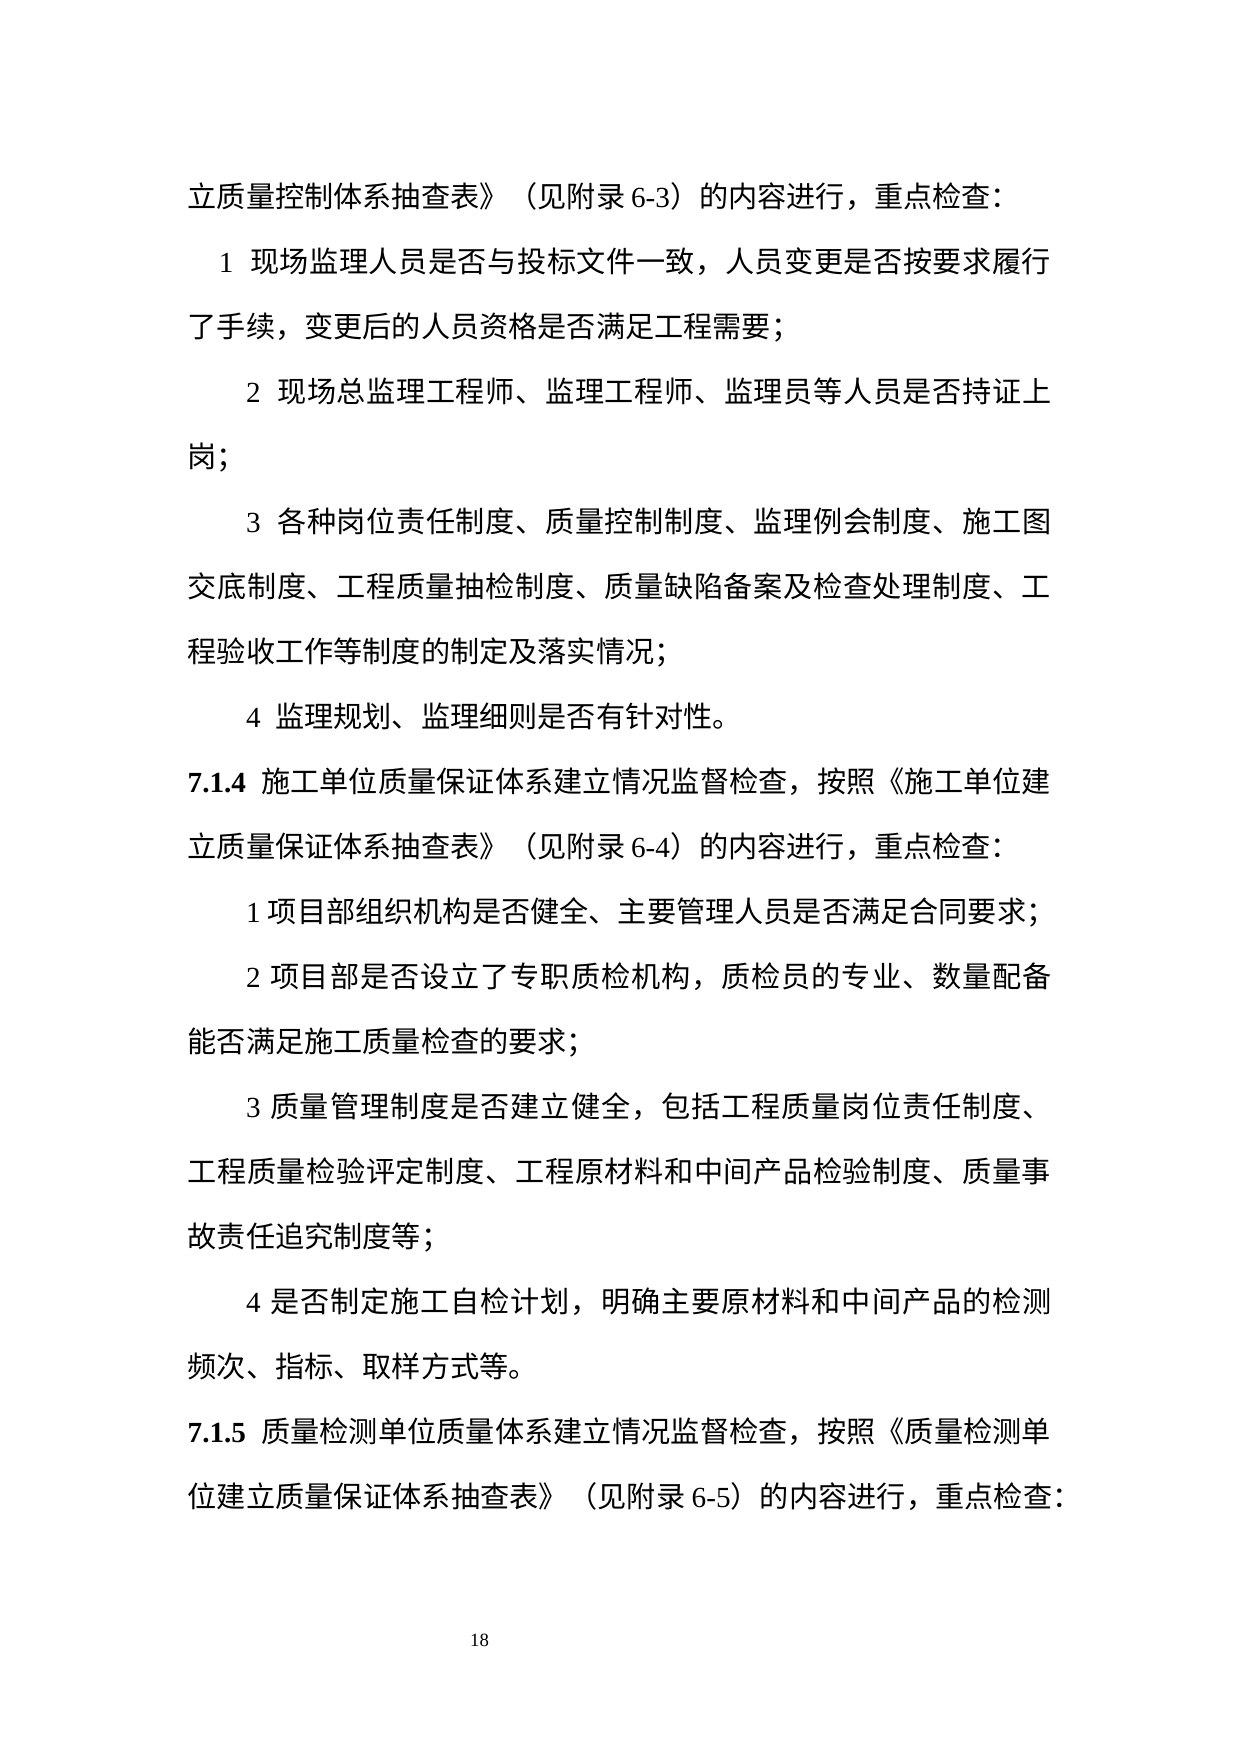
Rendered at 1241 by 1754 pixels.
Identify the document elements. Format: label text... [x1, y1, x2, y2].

text 4 是否制定施工自检计划，明确主要原材料和中间产品的检测频次、指标、取样方式等。 [187, 1267, 1053, 1397]
text 1 项目部组织机构是否健全、主要管理人员是否满足合同要求； [187, 877, 1053, 942]
text 7.1.5 质量检测单位质量体系建立情况监督检查，按照《质量检测单位建立质量保证体系抽查表》（见附录6-5）的内容进行，重点检查： [187, 1397, 1053, 1559]
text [187, 162, 1053, 227]
text 4 监理规划、监理细则是否有针对性。 [187, 682, 1053, 747]
text 2 项目部是否设立了专职质检机构，质检员的专业、数量配备能否满足施工质量检查的要求； [187, 942, 1053, 1072]
text 2 现场总监理工程师、监理工程师、监理员等人员是否持证上岗； [187, 357, 1053, 487]
text 3 质量管理制度是否建立健全，包括工程质量岗位责任制度、工程质量检验评定制度、工程原材料和中间产品检验制度、质量事故责任追究制度等； [187, 1072, 1053, 1267]
text 1 现场监理人员是否与投标文件一致，人员变更是否按要求履行了手续，变更后的人员资格是否满足工程需要； [187, 227, 1053, 357]
text 3 各种岗位责任制度、质量控制制度、监理例会制度、施工图交底制度、工程质量抽检制度、质量缺陷备案及检查处理制度、工程验收工作等制度的制定及落实情况； [187, 487, 1053, 682]
text 7.1.4 施工单位质量保证体系建立情况监督检查，按照《施工单位建立质量保证体系抽查表》（见附录6-4）的内容进行，重点检查： [187, 747, 1053, 877]
